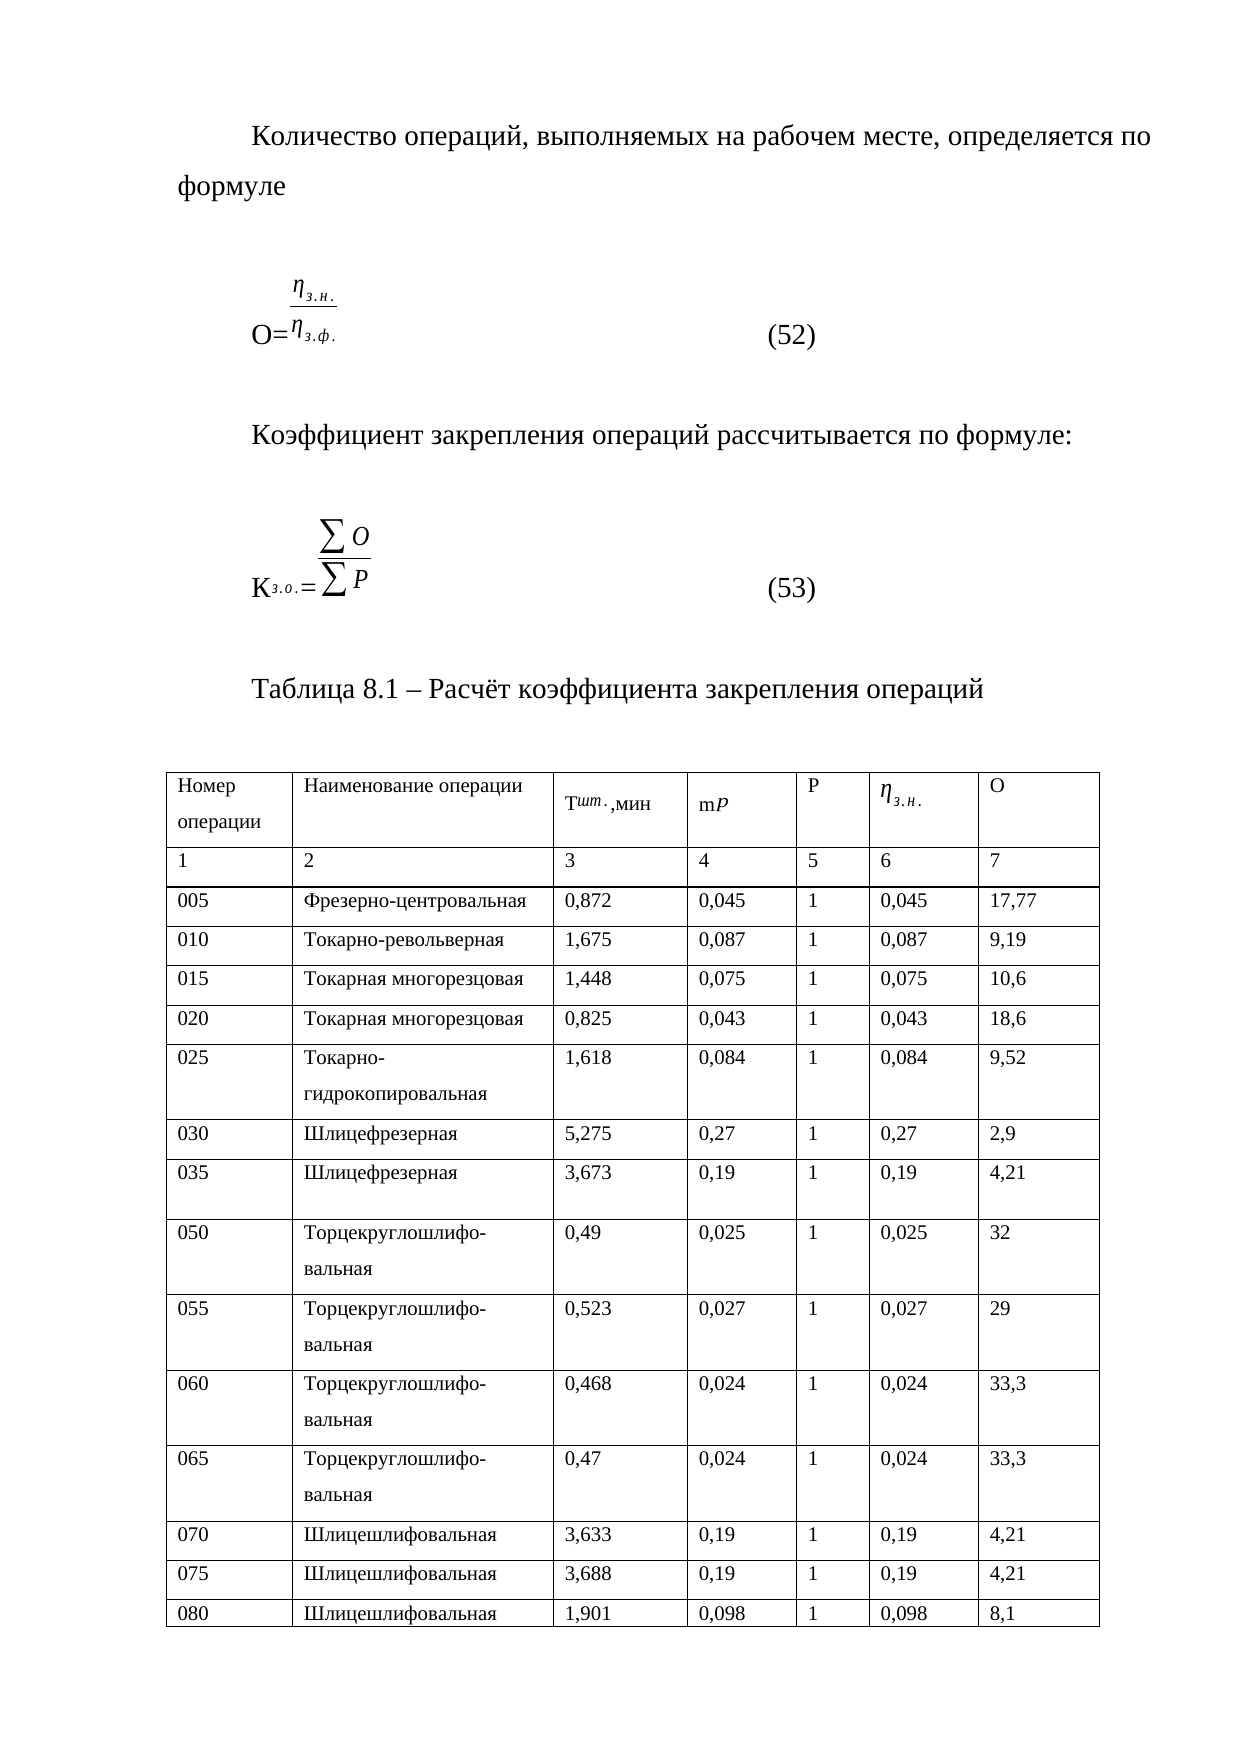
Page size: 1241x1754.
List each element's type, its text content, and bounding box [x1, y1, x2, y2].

table_cell 1 [797, 1371, 869, 1445]
table_cell 0,872 [554, 888, 687, 926]
table_cell 080 [167, 1600, 292, 1626]
table_cell 0,024 [870, 1371, 978, 1445]
table_cell 0,084 [870, 1045, 978, 1119]
table_cell 4,21 [979, 1522, 1099, 1560]
table_cell 33,3 [979, 1446, 1099, 1521]
table_cell 0,27 [870, 1120, 978, 1159]
table_header Наименование операции [293, 773, 553, 847]
table_cell Шлицефрезерная [293, 1120, 553, 1159]
table_cell Шлицешлифовальная [293, 1561, 553, 1599]
table_cell 010 [167, 927, 292, 965]
table_header P [797, 773, 869, 847]
table_cell 0,075 [870, 966, 978, 1004]
table_cell 3 [554, 848, 687, 886]
table_cell 0,024 [870, 1446, 978, 1521]
table_cell 0,043 [688, 1006, 796, 1044]
table_cell 0,098 [688, 1600, 796, 1626]
table_cell 1 [797, 888, 869, 926]
table_cell 050 [167, 1220, 292, 1294]
table_cell 33,3 [979, 1371, 1099, 1445]
table_cell 10,6 [979, 966, 1099, 1004]
table_cell 0,025 [688, 1220, 796, 1294]
text Таблица 8.1 – Расчёт коэффициента закрепления операций [177, 671, 1152, 704]
table_cell 1,448 [554, 966, 687, 1004]
table_cell 1 [797, 1446, 869, 1521]
table_cell 4,21 [979, 1561, 1099, 1599]
table_cell 0,19 [688, 1522, 796, 1560]
table_cell 3,688 [554, 1561, 687, 1599]
table_cell Торцекруглошлифо-вальная [293, 1220, 553, 1294]
table_cell 1,675 [554, 927, 687, 965]
table_cell 1 [797, 1045, 869, 1119]
table_cell Торцекруглошлифо-вальная [293, 1446, 553, 1521]
table_cell 4 [688, 848, 796, 886]
table_cell 060 [167, 1371, 292, 1445]
table_cell 1 [797, 966, 869, 1004]
table_cell 025 [167, 1045, 292, 1119]
table_cell 18,6 [979, 1006, 1099, 1044]
table_cell 17,77 [979, 888, 1099, 926]
table_cell 0,098 [870, 1600, 978, 1626]
table_cell 0,075 [688, 966, 796, 1004]
table_cell 0,045 [688, 888, 796, 926]
table_cell 0,49 [554, 1220, 687, 1294]
table_cell 0,468 [554, 1371, 687, 1445]
table_cell 2 [293, 848, 553, 886]
table_cell Токарно-револьверная [293, 927, 553, 965]
table_header Номер операции [167, 773, 292, 847]
text Количество операций, выполняемых на рабочем месте, определяется по формуле [177, 118, 1152, 202]
table_cell 030 [167, 1120, 292, 1159]
table_cell 0,825 [554, 1006, 687, 1044]
table_cell 0,19 [688, 1160, 796, 1219]
table_cell 1 [797, 1522, 869, 1560]
table_cell 1 [797, 1120, 869, 1159]
text Коэффициент закрепления операций рассчитывается по формуле: [177, 417, 1152, 451]
table_cell 0,087 [688, 927, 796, 965]
table_cell 1 [797, 1295, 869, 1370]
table_cell Шлицешлифовальная [293, 1600, 553, 1626]
table_cell Фрезерно-центровальная [293, 888, 553, 926]
table_cell Торцекруглошлифо-вальная [293, 1371, 553, 1445]
table_cell 1 [797, 927, 869, 965]
table_header O [979, 773, 1099, 847]
table_cell 0,027 [688, 1295, 796, 1370]
table_cell 3,633 [554, 1522, 687, 1560]
table_cell 070 [167, 1522, 292, 1560]
table_cell 0,19 [870, 1160, 978, 1219]
table_cell 9,19 [979, 927, 1099, 965]
table_cell 020 [167, 1006, 292, 1044]
table_cell 075 [167, 1561, 292, 1599]
table_cell 1 [797, 1006, 869, 1044]
table_cell 2,9 [979, 1120, 1099, 1159]
table_cell 8,1 [979, 1600, 1099, 1626]
table_header [870, 773, 978, 847]
table_cell 1 [167, 848, 292, 886]
table_cell 9,52 [979, 1045, 1099, 1119]
table_cell Токарно-гидрокопировальная [293, 1045, 553, 1119]
table_cell 0,045 [870, 888, 978, 926]
table_cell 7 [979, 848, 1099, 886]
table_cell 0,523 [554, 1295, 687, 1370]
table_cell 055 [167, 1295, 292, 1370]
table_cell 1,901 [554, 1600, 687, 1626]
table_cell 0,024 [688, 1371, 796, 1445]
table_cell 0,043 [870, 1006, 978, 1044]
table_cell 0,19 [870, 1522, 978, 1560]
table_cell 1,618 [554, 1045, 687, 1119]
table_cell 6 [870, 848, 978, 886]
table_header T,мин [554, 773, 687, 847]
table_cell 035 [167, 1160, 292, 1219]
table_cell 0,19 [870, 1561, 978, 1599]
table_cell 1 [797, 1600, 869, 1626]
text O= (52) [177, 269, 1152, 350]
table_cell 29 [979, 1295, 1099, 1370]
table_cell 1 [797, 1561, 869, 1599]
table_cell 0,27 [688, 1120, 796, 1159]
table_cell 015 [167, 966, 292, 1004]
table_cell 1 [797, 1160, 869, 1219]
table_cell 3,673 [554, 1160, 687, 1219]
table_cell 0,084 [688, 1045, 796, 1119]
table_header m [688, 773, 796, 847]
table_cell 0,027 [870, 1295, 978, 1370]
table_cell Торцекруглошлифо-вальная [293, 1295, 553, 1370]
table_cell 5,275 [554, 1120, 687, 1159]
table_cell 0,087 [870, 927, 978, 965]
table_cell 0,47 [554, 1446, 687, 1521]
table_cell 065 [167, 1446, 292, 1521]
table_cell 0,19 [688, 1561, 796, 1599]
table_cell Шлицефрезерная [293, 1160, 553, 1219]
table_cell 005 [167, 888, 292, 926]
table_cell Токарная многорезцовая [293, 966, 553, 1004]
table_cell 4,21 [979, 1160, 1099, 1219]
table_cell 32 [979, 1220, 1099, 1294]
table_cell 0,025 [870, 1220, 978, 1294]
text К= (53) [177, 518, 1152, 604]
table_cell 1 [797, 1220, 869, 1294]
table_cell 0,024 [688, 1446, 796, 1521]
table_cell Шлицешлифовальная [293, 1522, 553, 1560]
table_cell 5 [797, 848, 869, 886]
table_cell Токарная многорезцовая [293, 1006, 553, 1044]
